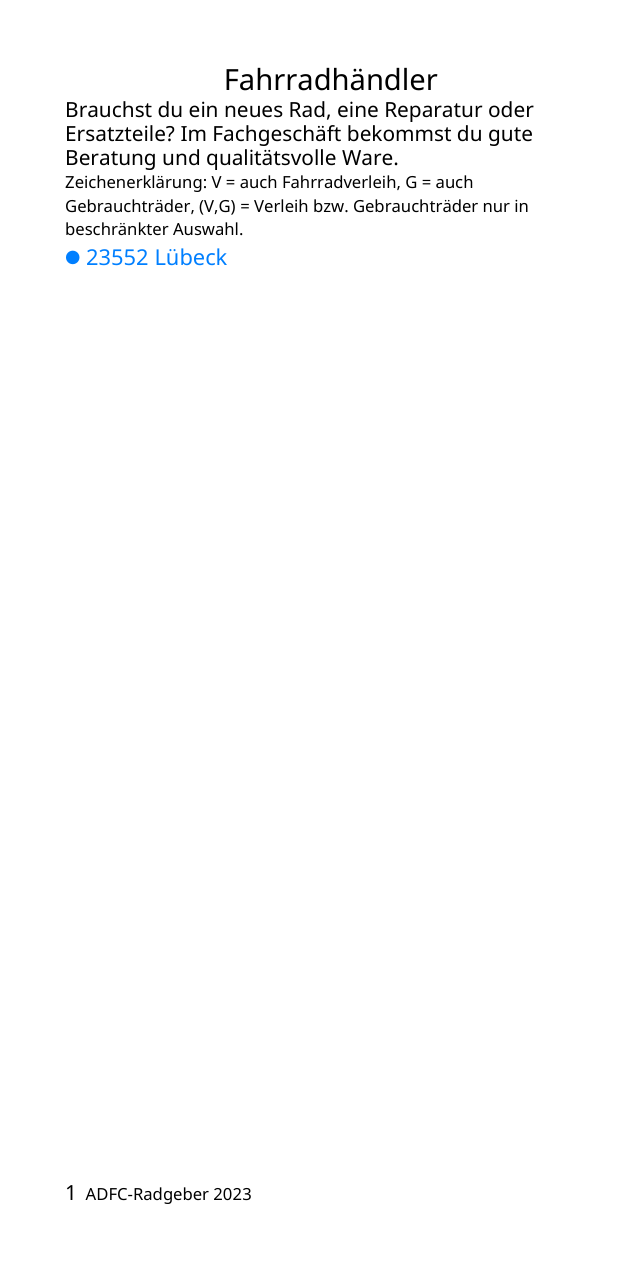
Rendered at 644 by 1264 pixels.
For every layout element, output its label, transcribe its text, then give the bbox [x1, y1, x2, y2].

table_header ● 23552 Lübeck [65, 241, 596, 270]
text Fahrradhändler [65, 59, 596, 99]
text Zeichenerklärung: V = auch Fahrradverleih, G = auch Gebrauchträder, (V,G) = Verleih bzw. Gebrauchträder nur in beschränkter Auswahl. [65, 170, 596, 241]
text Brauchst du ein neues Rad, eine Reparatur oder Ersatzteile? Im Fachgeschäft bekommst du gute Beratung und qualitätsvolle Ware. [65, 99, 596, 170]
